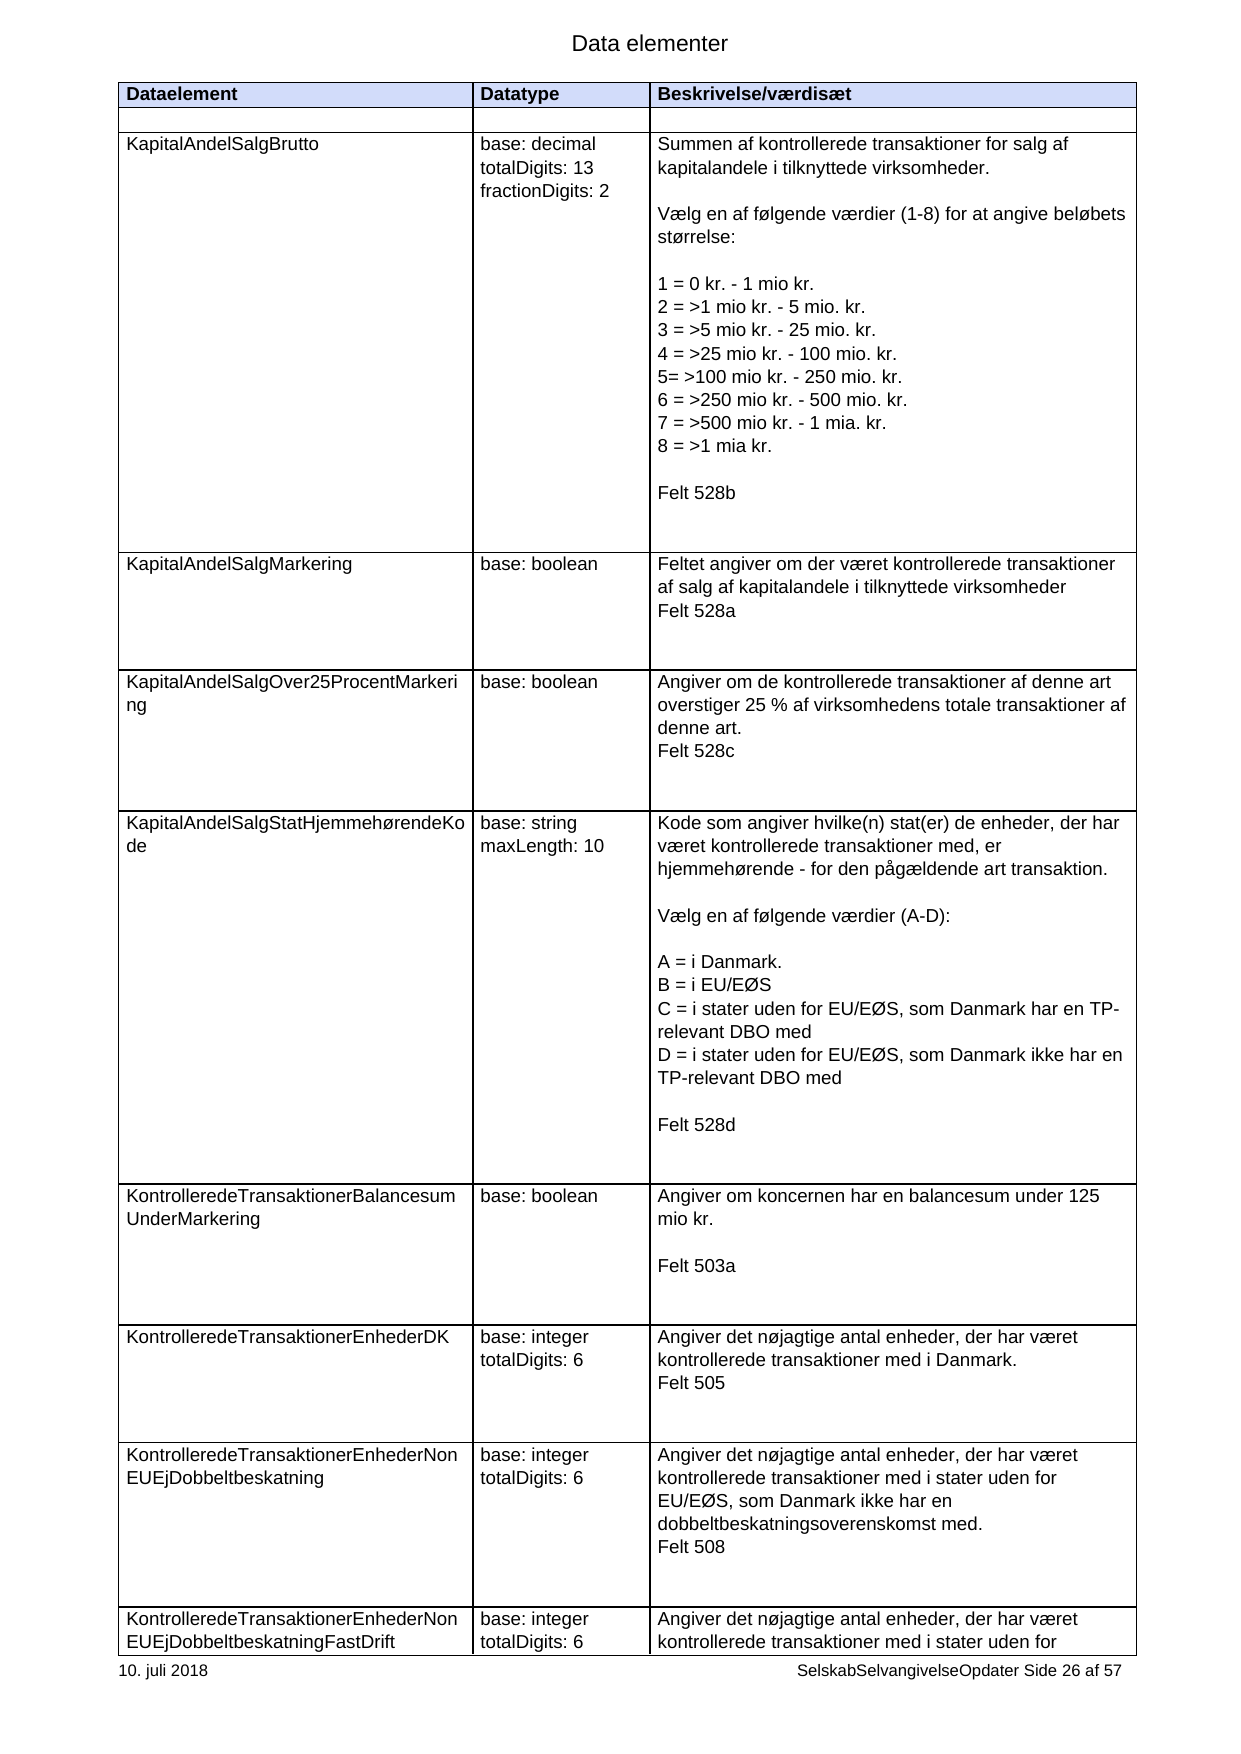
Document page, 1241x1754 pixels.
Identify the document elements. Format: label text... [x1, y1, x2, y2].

table_cell Feltet angiver om der været kontrollerede transaktioner af salg af kapitalandele i tilknyttede virksomheder Felt 528a [651, 553, 1136, 669]
table_header Datatype [474, 83, 649, 107]
table_cell base: boolean [474, 553, 649, 669]
table_cell KapitalAndelSalgOver25ProcentMarkering [119, 671, 472, 810]
table_cell KapitalAndelSalgStatHjemmehørendeKode [119, 812, 472, 1183]
table_cell KontrolleredeTransaktionerEnhederNonEUEjDobbeltbeskatning [119, 1443, 472, 1606]
table_cell Kode som angiver hvilke(n) stat(er) de enheder, der har været kontrollerede transaktioner med, er hjemmehørende - for den pågældende art transaktion. Vælg en af følgende værdier (A-D): A = i Danmark. B = i EU/EØS C = i stater uden for EU/EØS, som Danmark har en TP-relevant DBO med D = i stater uden for EU/EØS, som Danmark ikke har en TP-relevant DBO med Felt 528d [651, 812, 1136, 1183]
table_cell Summen af kontrollerede transaktioner for salg af kapitalandele i tilknyttede virksomheder. Vælg en af følgende værdier (1-8) for at angive beløbets størrelse: 1 = 0 kr. - 1 mio kr. 2 = >1 mio kr. - 5 mio. kr. 3 = >5 mio kr. - 25 mio. kr. 4 = >25 mio kr. - 100 mio. kr. 5= >100 mio kr. - 250 mio. kr. 6 = >250 mio kr. - 500 mio. kr. 7 = >500 mio kr. - 1 mia. kr. 8 = >1 mia kr. Felt 528b [651, 133, 1136, 551]
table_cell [651, 108, 1136, 132]
table_cell Angiver det nøjagtige antal enheder, der har været kontrollerede transaktioner med i stater uden for EU/EØS, som Danmark ikke har en dobbeltbeskatningsoverenskomst med. Felt 508 [651, 1443, 1136, 1606]
table_cell base: string maxLength: 10 [474, 812, 649, 1183]
table_cell base: integer totalDigits: 6 [474, 1443, 649, 1606]
table_cell KapitalAndelSalgBrutto [119, 133, 472, 551]
table_header Dataelement [119, 83, 472, 107]
table_cell KontrolleredeTransaktionerEnhederDK [119, 1326, 472, 1442]
table_cell base: integer totalDigits: 6 [474, 1326, 649, 1442]
table_cell base: decimal totalDigits: 13 fractionDigits: 2 [474, 133, 649, 551]
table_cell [651, 1608, 1136, 1654]
table_cell Angiver om de kontrollerede transaktioner af denne art overstiger 25 % af virksomhedens totale transaktioner af denne art. Felt 528c [651, 671, 1136, 810]
table_cell Angiver om koncernen har en balancesum under 125 mio kr. Felt 503a [651, 1185, 1136, 1324]
table_cell base: boolean [474, 671, 649, 810]
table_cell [474, 1608, 649, 1654]
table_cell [474, 108, 649, 132]
table_cell base: boolean [474, 1185, 649, 1324]
table_cell Angiver det nøjagtige antal enheder, der har været kontrollerede transaktioner med i Danmark. Felt 505 [651, 1326, 1136, 1442]
table_header Beskrivelse/værdisæt [651, 83, 1136, 107]
table_cell KontrolleredeTransaktionerBalancesumUnderMarkering [119, 1185, 472, 1324]
table_cell KapitalAndelSalgMarkering [119, 553, 472, 669]
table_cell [119, 1608, 472, 1654]
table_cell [119, 108, 472, 132]
